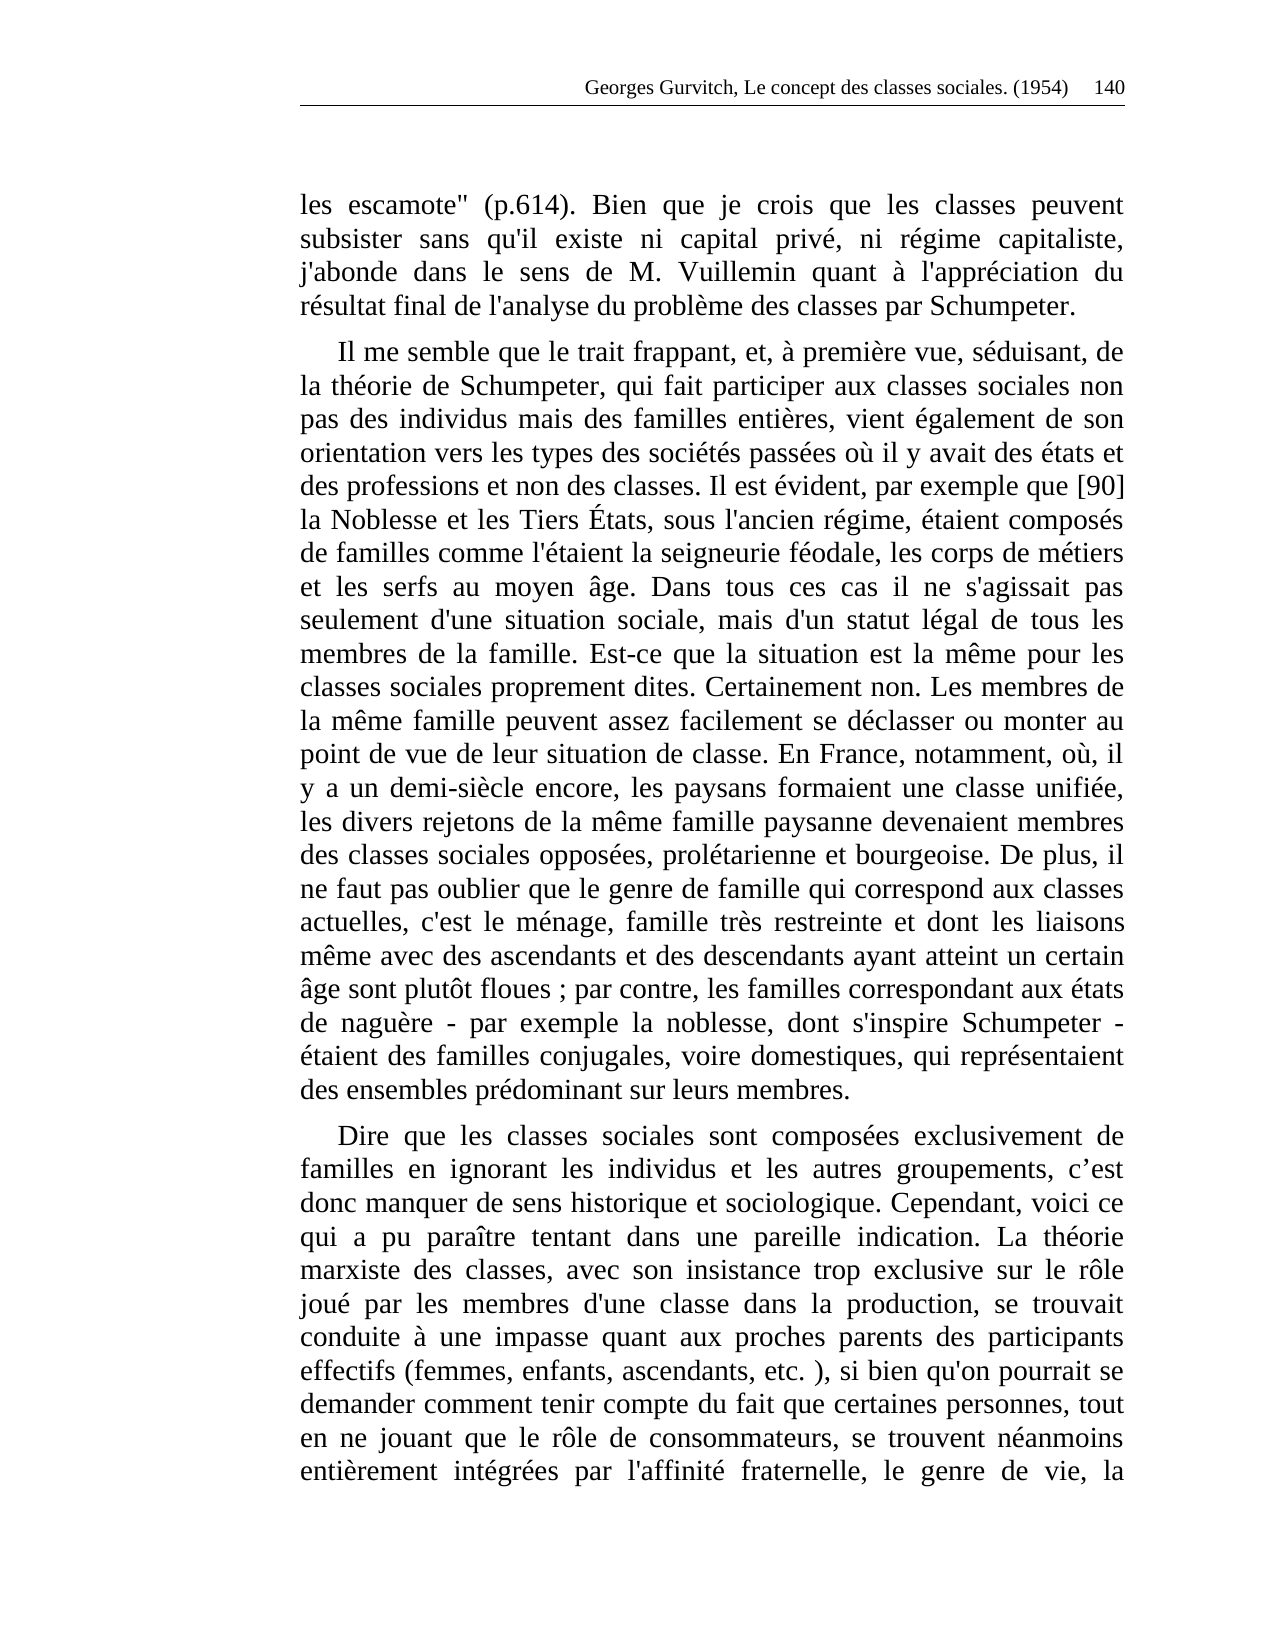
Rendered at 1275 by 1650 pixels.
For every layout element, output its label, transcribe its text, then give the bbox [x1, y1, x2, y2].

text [300, 1118, 1125, 1487]
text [300, 187, 1125, 322]
text Il me semble que le trait frappant, et, à première vue, séduisant, de la théorie de Schumpeter, qui fait participer aux classes sociales non pas des individus mais des familles entières, vient également de son orientation vers les types des sociétés passées où il y avait des états et des professions et non des classes. Il est évident, par exemple que [90] la Noblesse et les Tiers États, sous l'ancien régime, étaient composés de familles comme l'étaient la seigneurie féodale, les corps de métiers et les serfs au moyen âge. Dans tous ces cas il ne s'agissait pas seulement d'une situation sociale, mais d'un statut légal de tous les membres de la famille. Est-ce que la situation est la même pour les classes sociales proprement dites. Certainement non. Les membres de la même famille peuvent assez facilement se déclasser ou monter au point de vue de leur situation de classe. En France, notamment, où, il y a un demi-siècle encore, les paysans formaient une classe unifiée, les divers rejetons de la même famille paysanne devenaient membres des classes sociales opposées, prolétarienne et bourgeoise. De plus, il ne faut pas oublier que le genre de famille qui correspond aux classes actuelles, c'est le ménage, famille très restreinte et dont les liaisons même avec des ascendants et des descendants ayant atteint un certain âge sont plutôt floues ; par contre, les familles correspondant aux états de naguère - par exemple la noblesse, dont s'inspire Schumpeter - étaient des familles conjugales, voire domestiques, qui représentaient des ensembles prédominant sur leurs membres. [300, 334, 1125, 1106]
